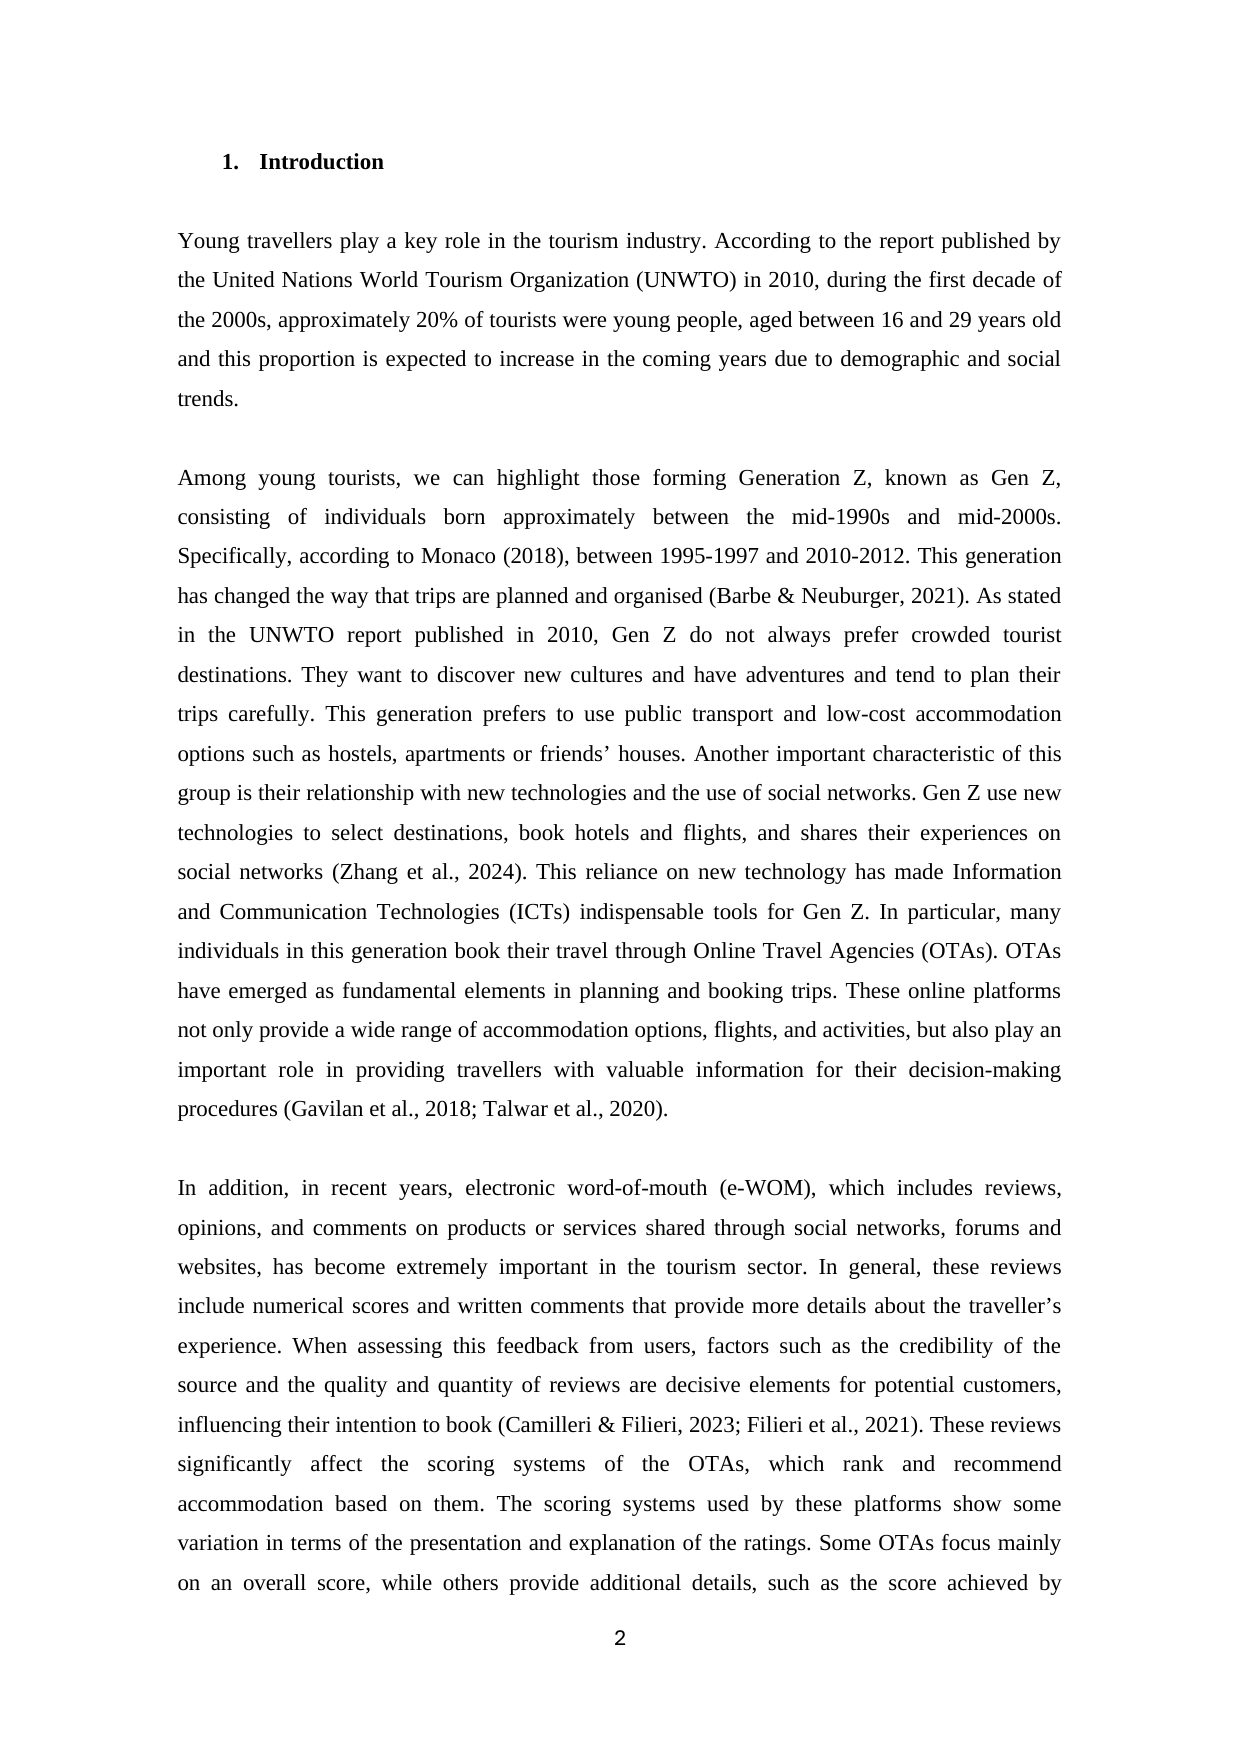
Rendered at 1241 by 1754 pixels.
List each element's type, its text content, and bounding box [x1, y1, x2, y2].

text Among young tourists, we can highlight those forming Generation Z, known as Gen Z, consisting of individuals born approximately between the mid-1990s and mid-2000s. Specifically, according to Monaco (2018), between 1995-1997 and 2010-2012. This generation has changed the way that trips are planned and organised (Barbe & Neuburger, 2021). As stated in the UNWTO report published in 2010, Gen Z do not always prefer crowded tourist destinations. They want to discover new cultures and have adventures and tend to plan their trips carefully. This generation prefers to use public transport and low-cost accommodation options such as hostels, apartments or friends’ houses. Another important characteristic of this group is their relationship with new technologies and the use of social networks. Gen Z use new technologies to select destinations, book hotels and flights, and shares their experiences on social networks (Zhang et al., 2024). This reliance on new technology has made Information and Communication Technologies (ICTs) indispensable tools for Gen Z. In particular, many individuals in this generation book their travel through Online Travel Agencies (OTAs). OTAs have emerged as fundamental elements in planning and booking trips. These online platforms not only provide a wide range of accommodation options, flights, and activities, but also play an important role in providing travellers with valuable information for their decision-making procedures (Gavilan et al., 2018; Talwar et al., 2020). [177, 463, 1063, 1122]
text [177, 1174, 1063, 1595]
text Young travellers play a key role in the tourism industry. According to the report published by the United Nations World Tourism Organization (UNWTO) in 2010, during the first decade of the 2000s, approximately 20% of tourists were young people, aged between 16 and 29 years old and this proportion is expected to increase in the coming years due to demographic and social trends. [177, 227, 1063, 411]
list Introduction [222, 148, 1063, 174]
